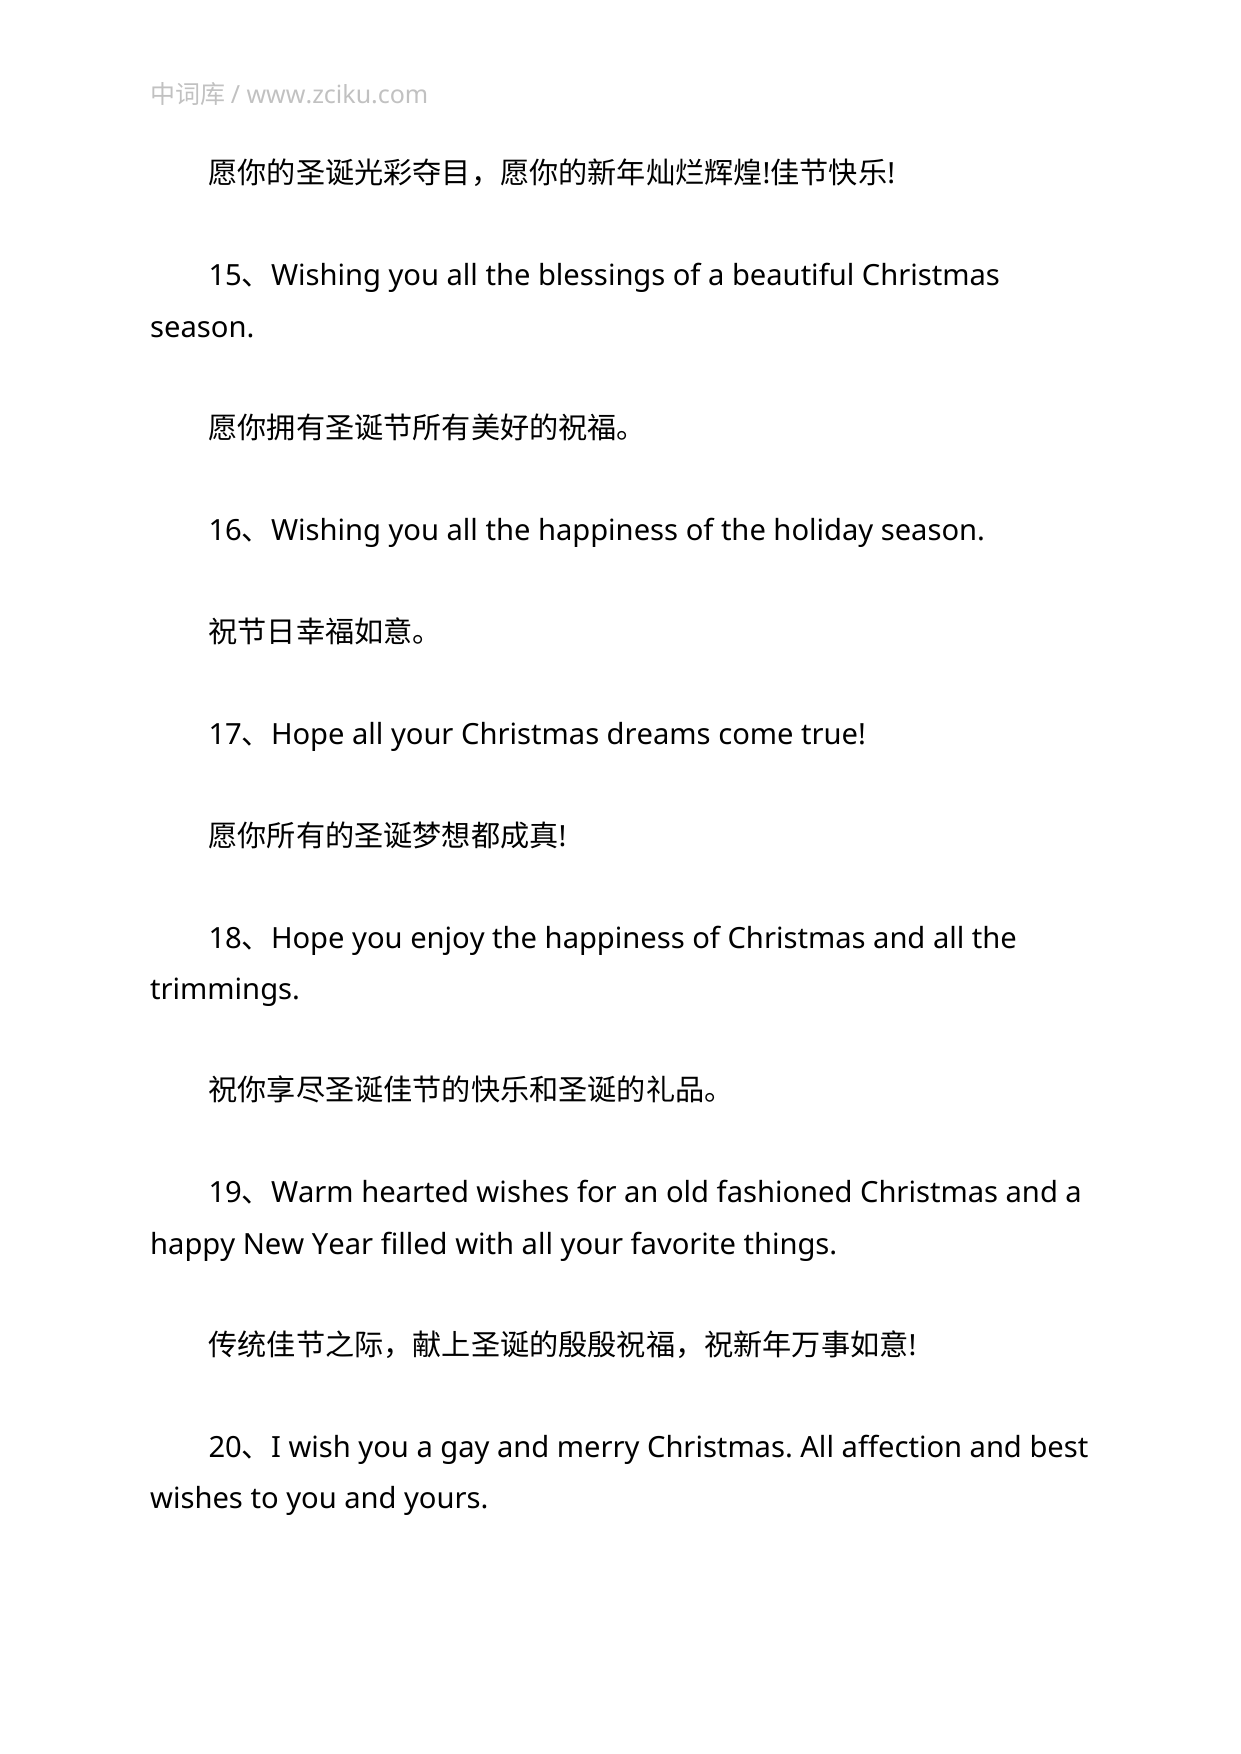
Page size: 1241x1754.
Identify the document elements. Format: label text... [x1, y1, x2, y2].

text 15、Wishing you all the blessings of a beautiful Christmas season. [150, 252, 1090, 346]
text 祝节日幸福如意。 [150, 608, 1090, 651]
text 20、I wish you a gay and merry Christmas. All affection and best wishes to you and yours. [150, 1423, 1090, 1517]
text 祝你享尽圣诞佳节的快乐和圣诞的礼品。 [150, 1067, 1090, 1109]
text 愿你所有的圣诞梦想都成真! [150, 812, 1090, 854]
text 愿你拥有圣诞节所有美好的祝福。 [150, 405, 1090, 447]
text 16、Wishing you all the happiness of the holiday season. [150, 506, 1090, 549]
text 传统佳节之际，献上圣诞的殷殷祝福，祝新年万事如意! [150, 1321, 1090, 1364]
text 愿你的圣诞光彩夺目，愿你的新年灿烂辉煌!佳节快乐! [150, 150, 1090, 192]
text 17、Hope all your Christmas dreams come true! [150, 710, 1090, 753]
text 19、Warm hearted wishes for an old fashioned Christmas and a happy New Year filled with all your favorite things. [150, 1169, 1090, 1263]
text 18、Hope you enjoy the happiness of Christmas and all the trimmings. [150, 914, 1090, 1008]
